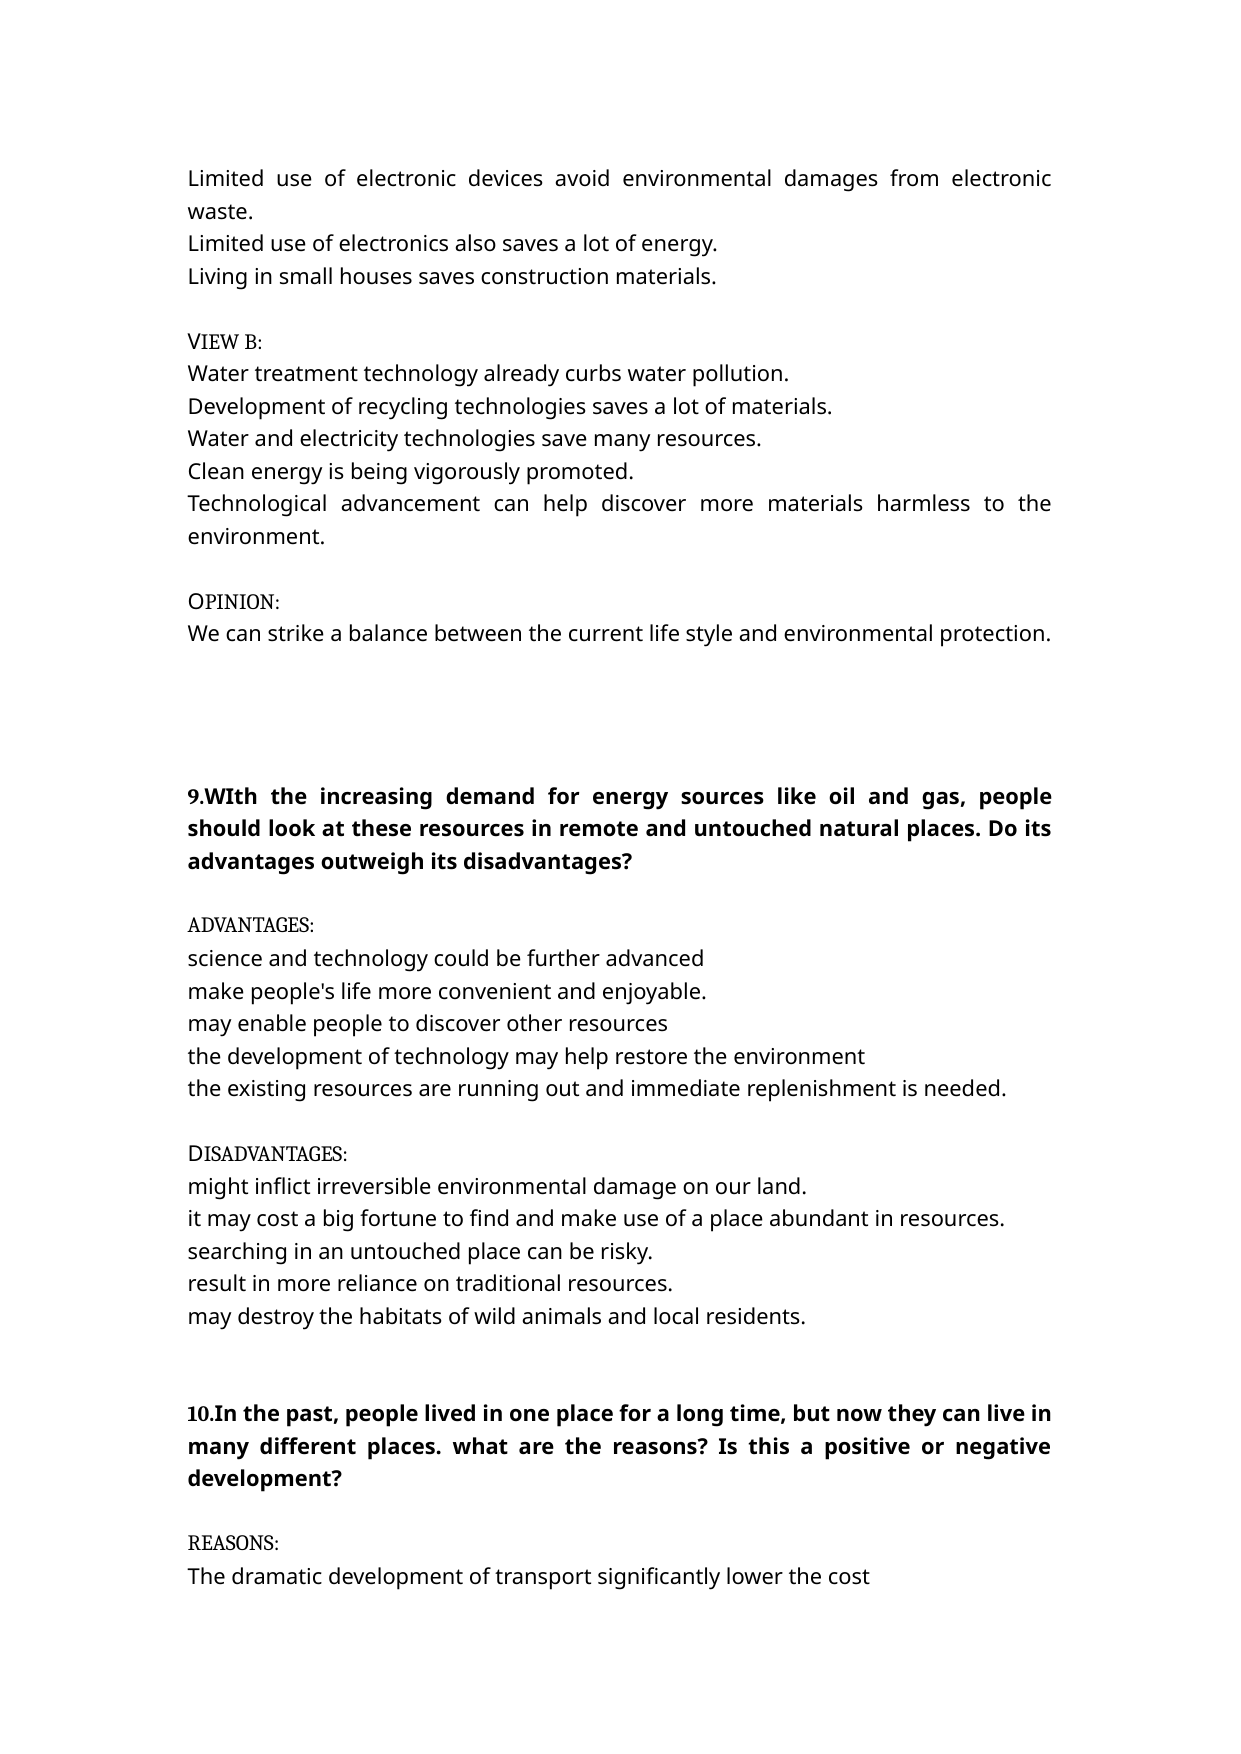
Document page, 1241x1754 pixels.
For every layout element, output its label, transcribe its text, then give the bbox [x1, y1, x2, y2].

text ADVANTAGES: [187, 909, 1053, 942]
text the existing resources are running out and immediate replenishment is needed. [187, 1072, 1053, 1104]
text may destroy the habitats of wild animals and local residents. [187, 1299, 1053, 1332]
text science and technology could be further advanced [187, 942, 1053, 974]
text REASONS: [187, 1527, 1053, 1559]
text The dramatic development of transport significantly lower the cost [187, 1559, 1053, 1592]
text searching in an untouched place can be risky. [187, 1234, 1053, 1267]
text Limited use of electronic devices avoid environmental damages from electronic waste. [187, 162, 1053, 227]
text it may cost a big fortune to find and make use of a place abundant in resources. [187, 1202, 1053, 1234]
text Clean energy is being vigorously promoted. [187, 454, 1053, 487]
text 10.In the past, people lived in one place for a long time, but now they can live in many different places. what are the reasons? Is this a positive or negative development? [187, 1397, 1053, 1494]
text the development of technology may help restore the environment [187, 1039, 1053, 1072]
text may enable people to discover other resources [187, 1007, 1053, 1039]
text make people's life more convenient and enjoyable. [187, 974, 1053, 1007]
text Living in small houses saves construction materials. [187, 259, 1053, 292]
text VIEW B: [187, 324, 1053, 357]
text Water treatment technology already curbs water pollution. [187, 357, 1053, 389]
text Limited use of electronics also saves a lot of energy. [187, 227, 1053, 259]
text result in more reliance on traditional resources. [187, 1267, 1053, 1299]
text We can strike a balance between the current life style and environmental protection. [187, 617, 1053, 649]
text Technological advancement can help discover more materials harmless to the environment. [187, 487, 1053, 552]
text DISADVANTAGES: [187, 1137, 1053, 1169]
text 9.WIth the increasing demand for energy sources like oil and gas, people should look at these resources in remote and untouched natural places. Do its advantages outweigh its disadvantages? [187, 779, 1053, 877]
text OPINION: [187, 584, 1053, 617]
text might inflict irreversible environmental damage on our land. [187, 1169, 1053, 1202]
text Water and electricity technologies save many resources. [187, 422, 1053, 454]
text Development of recycling technologies saves a lot of materials. [187, 389, 1053, 422]
